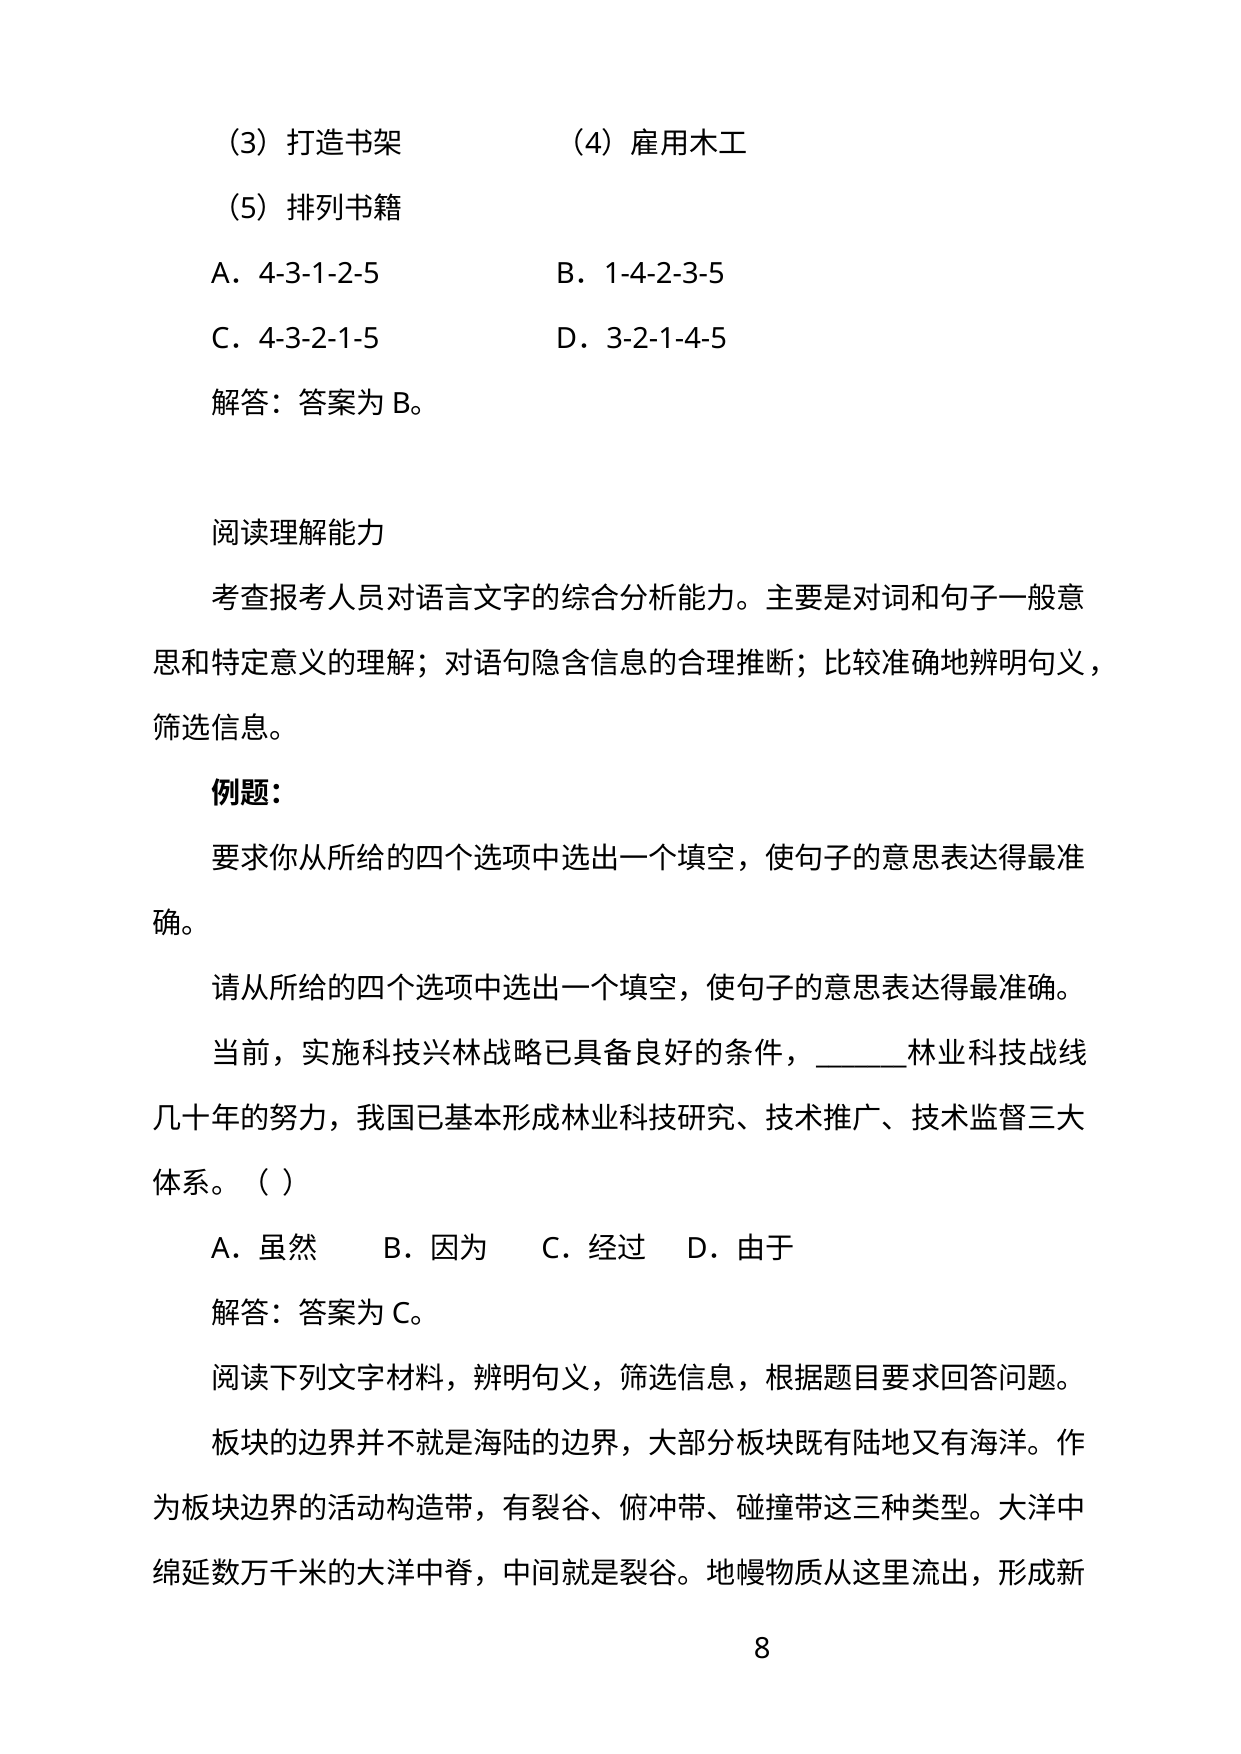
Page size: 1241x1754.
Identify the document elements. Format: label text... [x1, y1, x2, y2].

text 例题： [152, 759, 1088, 824]
text A．虽然 B．因为 C．经过 D．由于 [152, 1214, 1088, 1279]
text 解答：答案为C。 [152, 1279, 1088, 1344]
text C．4-3-2-1-5 D．3-2-1-4-5 [152, 304, 1088, 369]
text 要求你从所给的四个选项中选出一个填空，使句子的意思表达得最准确。 [152, 824, 1088, 954]
text 阅读理解能力 [152, 499, 1088, 564]
text 当前，实施科技兴林战略已具备良好的条件，_______林业科技战线几十年的努力，我国已基本形成林业科技研究、技术推广、技术监督三大体系。（ ） [152, 1019, 1088, 1214]
text （5）排列书籍 [152, 174, 1088, 239]
text 请从所给的四个选项中选出一个填空，使句子的意思表达得最准确。 [152, 954, 1088, 1019]
text A．4-3-1-2-5 B．1-4-2-3-5 [152, 239, 1088, 304]
text 考查报考人员对语言文字的综合分析能力。主要是对词和句子一般意思和特定意义的理解；对语句隐含信息的合理推断；比较准确地辨明句义，筛选信息。 [152, 564, 1088, 759]
text 阅读下列文字材料，辨明句义，筛选信息，根据题目要求回答问题。 [152, 1344, 1088, 1409]
text 解答：答案为B。 [152, 369, 1088, 434]
text （3）打造书架 （4）雇用木工 [152, 109, 1088, 174]
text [152, 1409, 1088, 1604]
